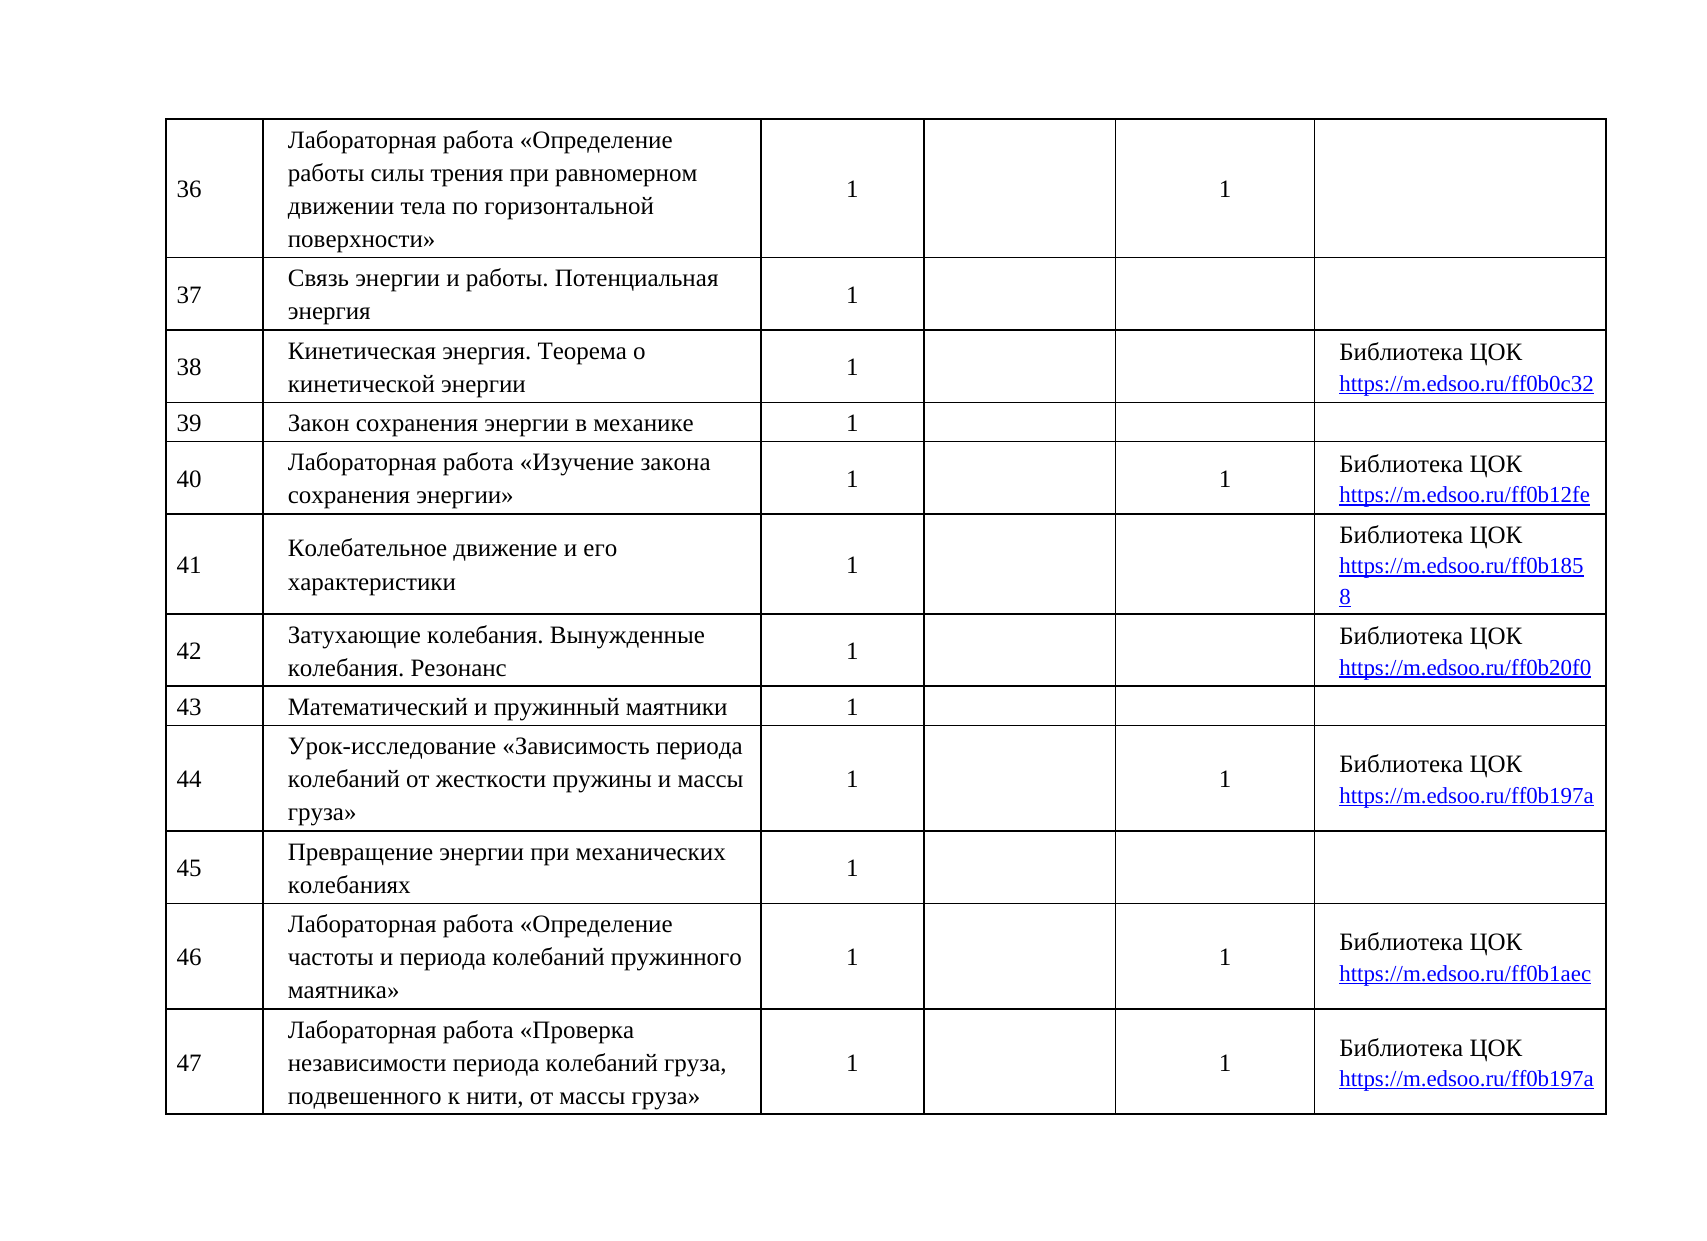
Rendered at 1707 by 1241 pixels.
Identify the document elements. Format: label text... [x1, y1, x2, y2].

table_cell 36 [167, 120, 262, 257]
table_cell Библиотека ЦОК https://m.edsoo.ru/ff0b12fe [1315, 442, 1605, 513]
table_cell Библиотека ЦОК https://m.edsoo.ru/ff0b197a [1315, 726, 1605, 830]
table_cell Связь энергии и работы. Потенциальная энергия [264, 258, 760, 329]
table_cell [925, 258, 1115, 329]
table_cell Библиотека ЦОК https://m.edsoo.ru/ff0b1aec [1315, 904, 1605, 1008]
table_cell Библиотека ЦОК https://m.edsoo.ru/ff0b20f0 [1315, 615, 1605, 685]
table_cell 43 [167, 687, 262, 725]
table_cell 1 [762, 515, 923, 613]
table_cell [1315, 832, 1605, 902]
table_cell 1 [762, 687, 923, 725]
table_cell [1116, 687, 1314, 725]
table_cell [1116, 515, 1314, 613]
table_cell 1 [762, 403, 923, 441]
table_cell 1 [1116, 442, 1314, 513]
table_cell [1116, 258, 1314, 329]
table_cell Лабораторная работа «Определение частоты и периода колебаний пружинного маятника» [264, 904, 760, 1008]
table_cell 1 [1116, 726, 1314, 830]
table_cell 39 [167, 403, 262, 441]
table_cell 1 [1116, 904, 1314, 1008]
table_cell [1315, 403, 1605, 441]
table_cell 42 [167, 615, 262, 685]
table_cell [925, 120, 1115, 257]
table_cell Кинетическая энергия. Теорема о кинетической энергии [264, 331, 760, 401]
table_cell [925, 615, 1115, 685]
table_cell [925, 331, 1115, 401]
table_cell [1315, 687, 1605, 725]
table_cell Лабораторная работа «Определение работы силы трения при равномерном движении тела по горизонтальной поверхности» [264, 120, 760, 257]
table_cell [925, 1010, 1115, 1113]
table_cell 1 [1116, 120, 1314, 257]
table_cell 44 [167, 726, 262, 830]
table_cell [1315, 258, 1605, 329]
table_cell [925, 687, 1115, 725]
table_cell 1 [762, 331, 923, 401]
table_cell [925, 832, 1115, 902]
table_cell Библиотека ЦОК https://m.edsoo.ru/ff0b1858 [1315, 515, 1605, 613]
table_cell 40 [167, 442, 262, 513]
table_cell 1 [762, 615, 923, 685]
table_cell [1116, 832, 1314, 902]
table_cell [1116, 331, 1314, 401]
table_cell 1 [762, 726, 923, 830]
table_cell [1116, 615, 1314, 685]
table_cell Колебательное движение и его характеристики [264, 515, 760, 613]
table_cell [1315, 120, 1605, 257]
table_cell Превращение энергии при механических колебаниях [264, 832, 760, 902]
table_cell 37 [167, 258, 262, 329]
table_cell Библиотека ЦОК https://m.edsoo.ru/ff0b0c32 [1315, 331, 1605, 401]
table_cell Закон сохранения энергии в механике [264, 403, 760, 441]
table_cell Библиотека ЦОК https://m.edsoo.ru/ff0b197a [1315, 1010, 1605, 1113]
table_cell 46 [167, 904, 262, 1008]
table_cell 1 [762, 258, 923, 329]
table_cell [925, 904, 1115, 1008]
table_cell [925, 403, 1115, 441]
table_cell 1 [1116, 1010, 1314, 1113]
table_cell Математический и пружинный маятники [264, 687, 760, 725]
table_cell Лабораторная работа «Изучение закона сохранения энергии» [264, 442, 760, 513]
table_cell 47 [167, 1010, 262, 1113]
table_cell 38 [167, 331, 262, 401]
table_cell Лабораторная работа «Проверка независимости периода колебаний груза, подвешенного к нити, от массы груза» [264, 1010, 760, 1113]
table_cell [925, 442, 1115, 513]
table_cell Затухающие колебания. Вынужденные колебания. Резонанс [264, 615, 760, 685]
table_cell [925, 726, 1115, 830]
table_cell Урок-исследование «Зависимость периода колебаний от жесткости пружины и массы груза» [264, 726, 760, 830]
table_cell 1 [762, 442, 923, 513]
table_cell [1116, 403, 1314, 441]
table_cell 1 [762, 904, 923, 1008]
table_cell 1 [762, 120, 923, 257]
table_cell [925, 515, 1115, 613]
table_cell 45 [167, 832, 262, 902]
table_cell 1 [762, 832, 923, 902]
table_cell 1 [762, 1010, 923, 1113]
table_cell 41 [167, 515, 262, 613]
